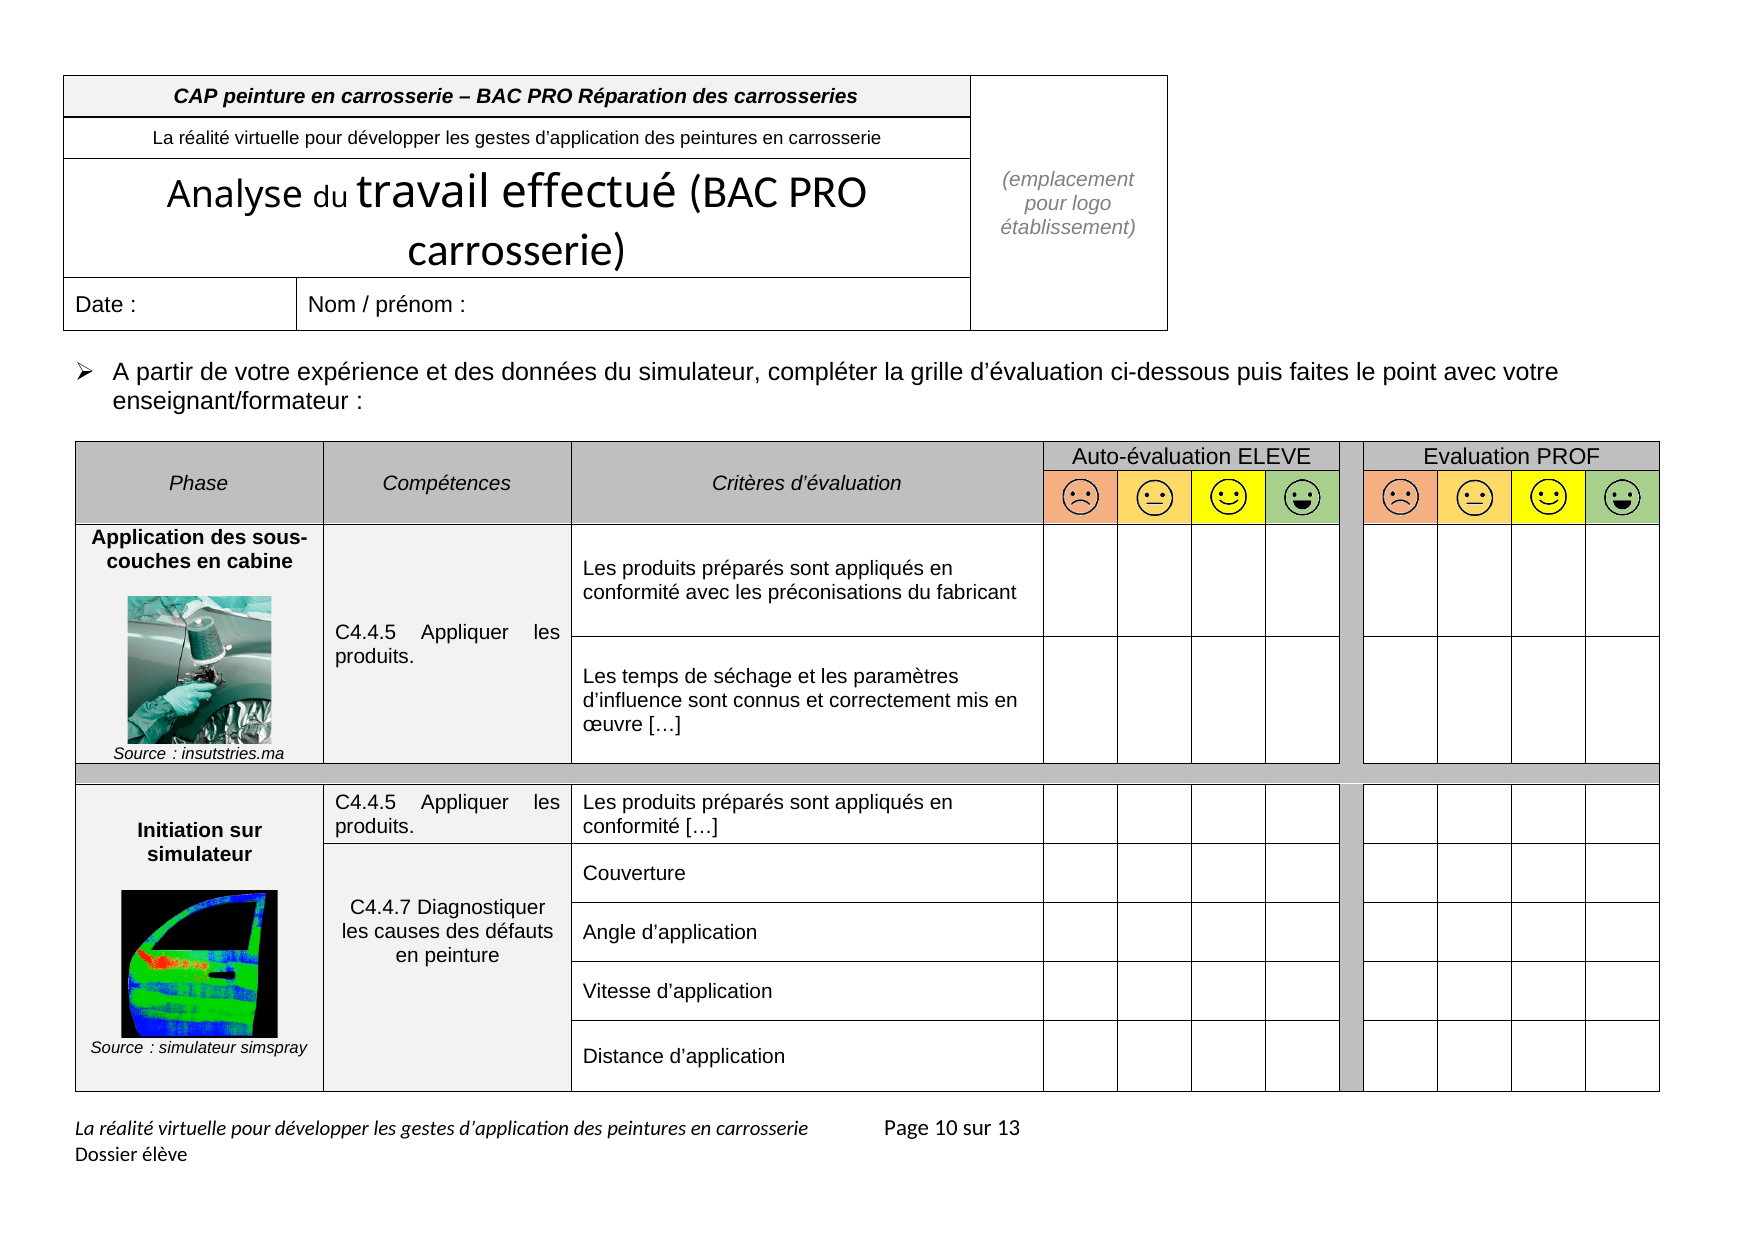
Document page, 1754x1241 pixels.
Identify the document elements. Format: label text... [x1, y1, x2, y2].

table_cell C4.4.5 Appliquer les produits. [324, 785, 571, 842]
table_cell [1118, 903, 1191, 961]
table_cell Les produits préparés sont appliqués en conformité avec les préconisations du fabricant [572, 525, 1043, 636]
table_cell [1266, 903, 1339, 961]
table_cell [1512, 471, 1585, 523]
table_header Compétences [324, 442, 571, 523]
table_cell [1438, 785, 1511, 842]
table_header CAP peinture en carrosserie – BAC PRO Réparation des carrosseries [64, 76, 970, 116]
table_cell [1266, 844, 1339, 902]
table_header (emplacement pour logo établissement) [971, 76, 1167, 329]
table_cell [1044, 637, 1117, 763]
table_cell [1438, 1021, 1511, 1091]
table_cell [1192, 1021, 1265, 1091]
table_cell [1192, 637, 1265, 763]
table_cell [1364, 471, 1437, 523]
table_cell [1192, 844, 1265, 902]
table_header [1340, 442, 1363, 763]
table_cell Couverture [572, 844, 1043, 902]
table_cell Angle d’application [572, 903, 1043, 961]
picture [1062, 479, 1100, 516]
table_cell Nom / prénom : [297, 278, 970, 329]
table_cell [1266, 785, 1339, 842]
table_cell [1586, 637, 1659, 763]
table_cell [1364, 525, 1437, 636]
table_cell [1118, 471, 1191, 523]
table_header Phase [76, 442, 323, 523]
picture [1603, 479, 1641, 516]
table_cell C4.4.5 Appliquer les produits. [324, 525, 571, 763]
picture [121, 890, 278, 1038]
table_cell Application des sous-couches en cabine Source : insutstries.ma [76, 525, 323, 763]
table_cell [1364, 1021, 1437, 1091]
table_cell [1192, 525, 1265, 636]
table_cell [1044, 525, 1117, 636]
table_cell C4.4.7 Diagnostiquer les causes des défauts en peinture [324, 844, 571, 1091]
picture [1382, 479, 1420, 516]
table_cell [1118, 962, 1191, 1020]
table_cell [1044, 903, 1117, 961]
table_cell [1512, 962, 1585, 1020]
table_cell [1586, 962, 1659, 1020]
table_cell Date : [64, 278, 296, 329]
table_cell [1438, 844, 1511, 902]
table_cell Vitesse d’application [572, 962, 1043, 1020]
table_cell [1512, 844, 1585, 902]
picture [1530, 479, 1567, 516]
table_cell [1512, 1021, 1585, 1091]
table_cell [1438, 637, 1511, 763]
table_cell [1044, 785, 1117, 842]
table_cell [1118, 785, 1191, 842]
table_cell [1586, 471, 1659, 523]
table_cell Les produits préparés sont appliqués en conformité […] [572, 785, 1043, 842]
table_cell La réalité virtuelle pour développer les gestes d’application des peintures en carrosserie [64, 118, 970, 158]
table_cell [1586, 1021, 1659, 1091]
table_cell [1044, 1021, 1117, 1091]
table_cell [1118, 637, 1191, 763]
table_cell [1044, 962, 1117, 1020]
table_cell [1364, 903, 1437, 961]
table_cell [1044, 844, 1117, 902]
table_cell [1512, 637, 1585, 763]
table_cell [1192, 785, 1265, 842]
table_cell [1438, 903, 1511, 961]
table_cell Analyse du travail effectué (BAC PRO carrosserie) [64, 159, 970, 277]
table_cell [1512, 903, 1585, 961]
picture [1283, 479, 1321, 516]
table_cell [1364, 962, 1437, 1020]
table_cell [1364, 785, 1437, 842]
picture [1210, 479, 1247, 516]
table_cell [1586, 844, 1659, 902]
table_cell [1364, 637, 1437, 763]
table_cell [1266, 962, 1339, 1020]
table_cell [1192, 962, 1265, 1020]
table_cell Distance d’application [572, 1021, 1043, 1091]
table_cell [1266, 471, 1339, 523]
table_cell [1118, 525, 1191, 636]
picture [1136, 479, 1174, 516]
table_header Critères d’évaluation [572, 442, 1043, 523]
table_cell [1586, 903, 1659, 961]
table_cell [1512, 785, 1585, 842]
table_cell [1266, 1021, 1339, 1091]
picture [127, 596, 272, 744]
table_cell [1044, 471, 1117, 523]
table_header Auto-évaluation ELEVE [1044, 442, 1339, 470]
table_cell [1364, 844, 1437, 902]
table_cell [1512, 525, 1585, 636]
table_cell [1438, 471, 1511, 523]
table_cell [1340, 784, 1363, 1091]
table_cell [1586, 785, 1659, 842]
picture [1456, 479, 1494, 516]
table_cell Initiation sur simulateur Source : simulateur simspray [76, 785, 323, 1091]
table_cell [1192, 903, 1265, 961]
table_cell [1266, 525, 1339, 636]
table_cell [1266, 637, 1339, 763]
table_cell [1586, 525, 1659, 636]
table_cell [76, 763, 1659, 783]
table_cell [1438, 525, 1511, 636]
table_cell Les temps de séchage et les paramètres d’influence sont connus et correctement mis en œuvre […] [572, 637, 1043, 763]
table_header Evaluation PROF [1364, 442, 1659, 470]
table_cell [1118, 844, 1191, 902]
table_cell [1118, 1021, 1191, 1091]
table_cell [1438, 962, 1511, 1020]
table_cell [1192, 471, 1265, 523]
list A partir de votre expérience et des données du simulateur, compléter la grille d’évaluation ci-dessous puis faites le point avec votre enseignant/formateur : [75, 357, 1679, 414]
